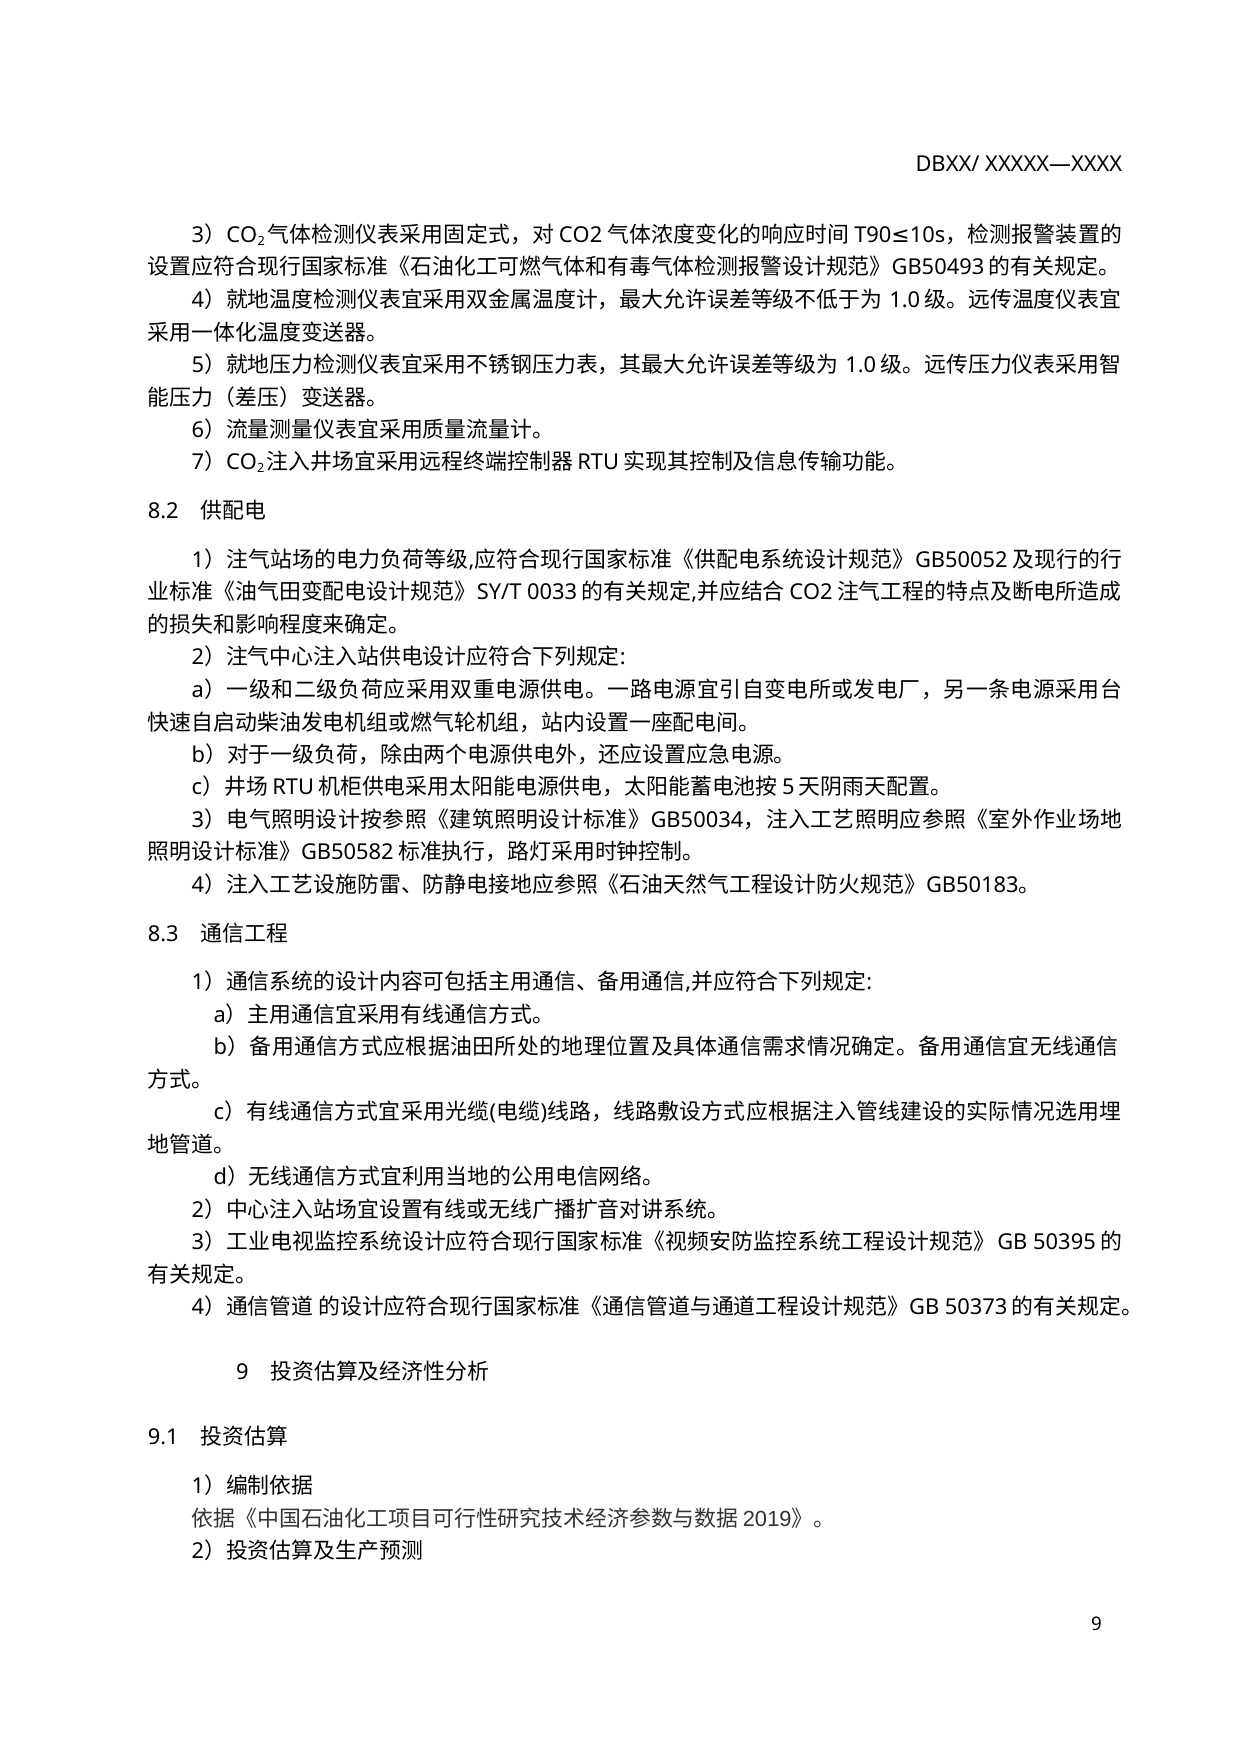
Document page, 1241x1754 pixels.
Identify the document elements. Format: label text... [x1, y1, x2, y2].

text 2）中心注入站场宜设置有线或无线广播扩音对讲系统。 [148, 1192, 1122, 1224]
text 1）编制依据 [148, 1468, 1122, 1500]
text 投资估算 [148, 1419, 1122, 1452]
text a）一级和二级负荷应采用双重电源供电。一路电源宜引自变电所或发电厂，另一条电源采用台快速自启动柴油发电机组或燃气轮机组，站内设置一座配电间。 [148, 672, 1122, 737]
text c）有线通信方式宜采用光缆(电缆)线路，线路敷设方式应根据注入管线建设的实际情况选用埋地管道。 [148, 1094, 1122, 1159]
text b）备用通信方式应根据油田所处的地理位置及具体通信需求情况确定。备用通信宜无线通信方式。 [148, 1029, 1122, 1094]
text 1）注气站场的电力负荷等级,应符合现行国家标准《供配电系统设计规范》GB50052及现行的行业标准《油气田变配电设计规范》SY/T 0033的有关规定,并应结合CO2注气工程的特点及断电所造成的损失和影响程度来确定。 [148, 542, 1122, 639]
text 投资估算及经济性分析 [192, 1354, 1122, 1387]
text 4）通信管道 的设计应符合现行国家标准《通信管道与通道工程设计规范》GB 50373的有关规定。 [148, 1289, 1122, 1322]
text 4）注入工艺设施防雷、防静电接地应参照《石油天然气工程设计防火规范》GB50183。 [148, 867, 1122, 899]
text 依据《中国石油化工项目可行性研究技术经济参数与数据2019》。 [148, 1500, 1122, 1533]
text 3）CO2气体检测仪表采用固定式，对CO2气体浓度变化的响应时间T90≤10s，检测报警装置的设置应符合现行国家标准《石油化工可燃气体和有毒气体检测报警设计规范》GB50493的有关规定。 [148, 217, 1122, 282]
text 2）注气中心注入站供电设计应符合下列规定: [148, 639, 1122, 672]
text 6）流量测量仪表宜采用质量流量计。 [148, 412, 1122, 444]
text 3）工业电视监控系统设计应符合现行国家标准《视频安防监控系统工程设计规范》GB 50395的有关规定。 [148, 1224, 1122, 1289]
text 4）就地温度检测仪表宜采用双金属温度计，最大允许误差等级不低于为1.0级。远传温度仪表宜采用一体化温度变送器。 [148, 282, 1122, 347]
text 7）CO2注入井场宜采用远程终端控制器RTU实现其控制及信息传输功能。 [148, 444, 1122, 477]
text 1）通信系统的设计内容可包括主用通信、备用通信,并应符合下列规定: [148, 964, 1122, 997]
text 3）电气照明设计按参照《建筑照明设计标准》GB50034，注入工艺照明应参照《室外作业场地照明设计标准》GB50582标准执行，路灯采用时钟控制。 [148, 802, 1122, 867]
text b）对于一级负荷，除由两个电源供电外，还应设置应急电源。 [148, 737, 1122, 769]
text d）无线通信方式宜利用当地的公用电信网络。 [148, 1159, 1122, 1192]
text 2）投资估算及生产预测 [148, 1533, 1122, 1565]
text 5）就地压力检测仪表宜采用不锈钢压力表，其最大允许误差等级为1.0级。远传压力仪表采用智能压力（差压）变送器。 [148, 347, 1122, 412]
text 供配电 [148, 493, 1122, 525]
text 通信工程 [148, 915, 1122, 948]
text a）主用通信宜采用有线通信方式。 [148, 997, 1122, 1029]
text c）井场RTU机柜供电采用太阳能电源供电，太阳能蓄电池按5天阴雨天配置。 [148, 769, 1122, 802]
